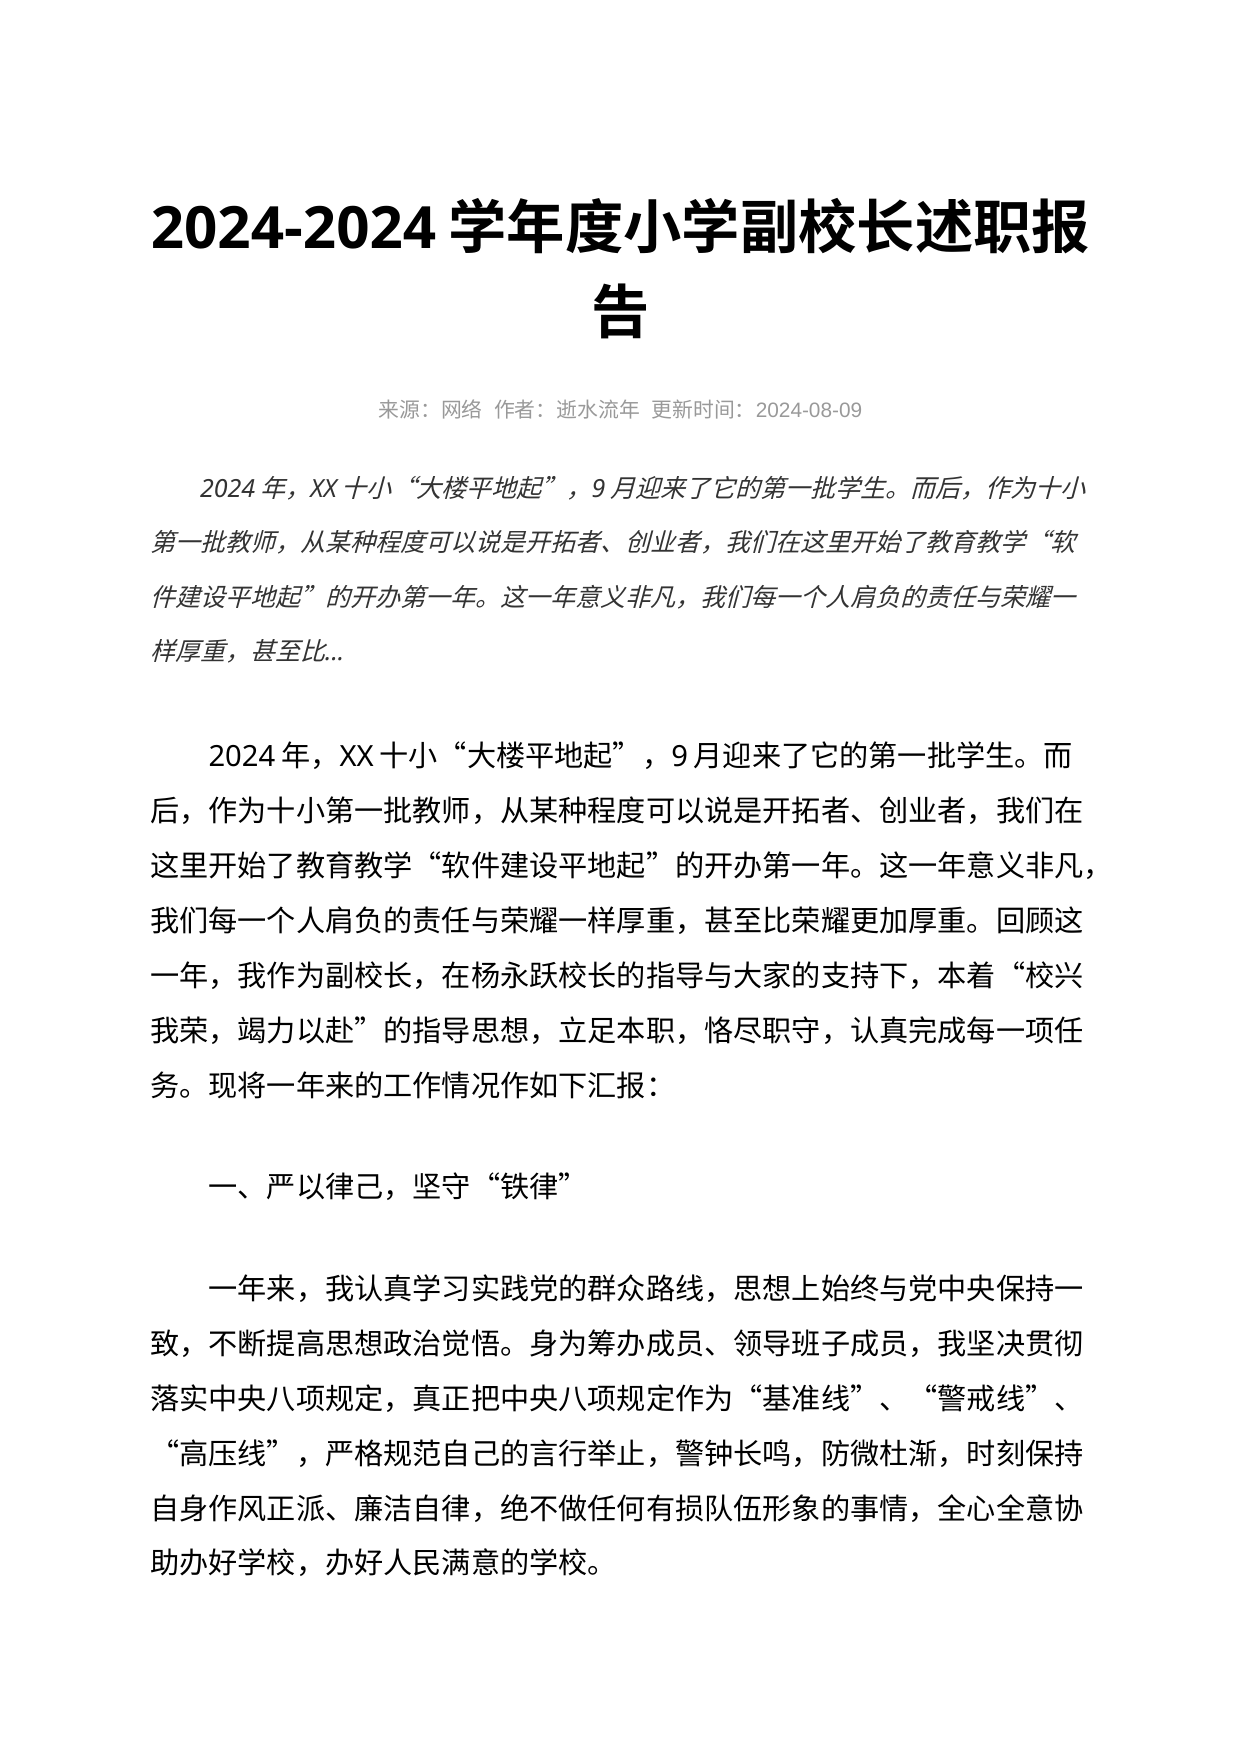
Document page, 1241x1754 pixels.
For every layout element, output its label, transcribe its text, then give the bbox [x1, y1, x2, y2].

text 2024年，XX十小“大楼平地起”，9月迎来了它的第一批学生。而后，作为十小第一批教师，从某种程度可以说是开拓者、创业者，我们在这里开始了教育教学“软件建设平地起”的开办第一年。这一年意义非凡，我们每一个人肩负的责任与荣耀一样厚重，甚至比荣耀更加厚重。回顾这一年，我作为副校长，在杨永跃校长的指导与大家的支持下，本着“校兴我荣，竭力以赴”的指导思想，立足本职，恪尽职守，认真完成每一项任务。现将一年来的工作情况作如下汇报： [150, 733, 1090, 1104]
subtitle 2024-2024学年度小学副校长述职报告 [150, 181, 1090, 351]
text 一年来，我认真学习实践党的群众路线，思想上始终与党中央保持一致，不断提高思想政治觉悟。身为筹办成员、领导班子成员，我坚决贯彻落实中央八项规定，真正把中央八项规定作为“基准线”、“警戒线”、“高压线”，严格规范自己的言行举止，警钟长鸣，防微杜渐，时刻保持自身作风正派、廉洁自律，绝不做任何有损队伍形象的事情，全心全意协助办好学校，办好人民满意的学校。 [150, 1266, 1090, 1582]
text 来源：网络 作者：逝水流年 更新时间：2024-08-09 [150, 397, 1090, 421]
text 2024年，XX十小“大楼平地起”，9月迎来了它的第一批学生。而后，作为十小第一批教师，从某种程度可以说是开拓者、创业者，我们在这里开始了教育教学“软件建设平地起”的开办第一年。这一年意义非凡，我们每一个人肩负的责任与荣耀一样厚重，甚至比... [150, 468, 1090, 668]
text 一、严以律己，坚守“铁律” [150, 1164, 1090, 1206]
